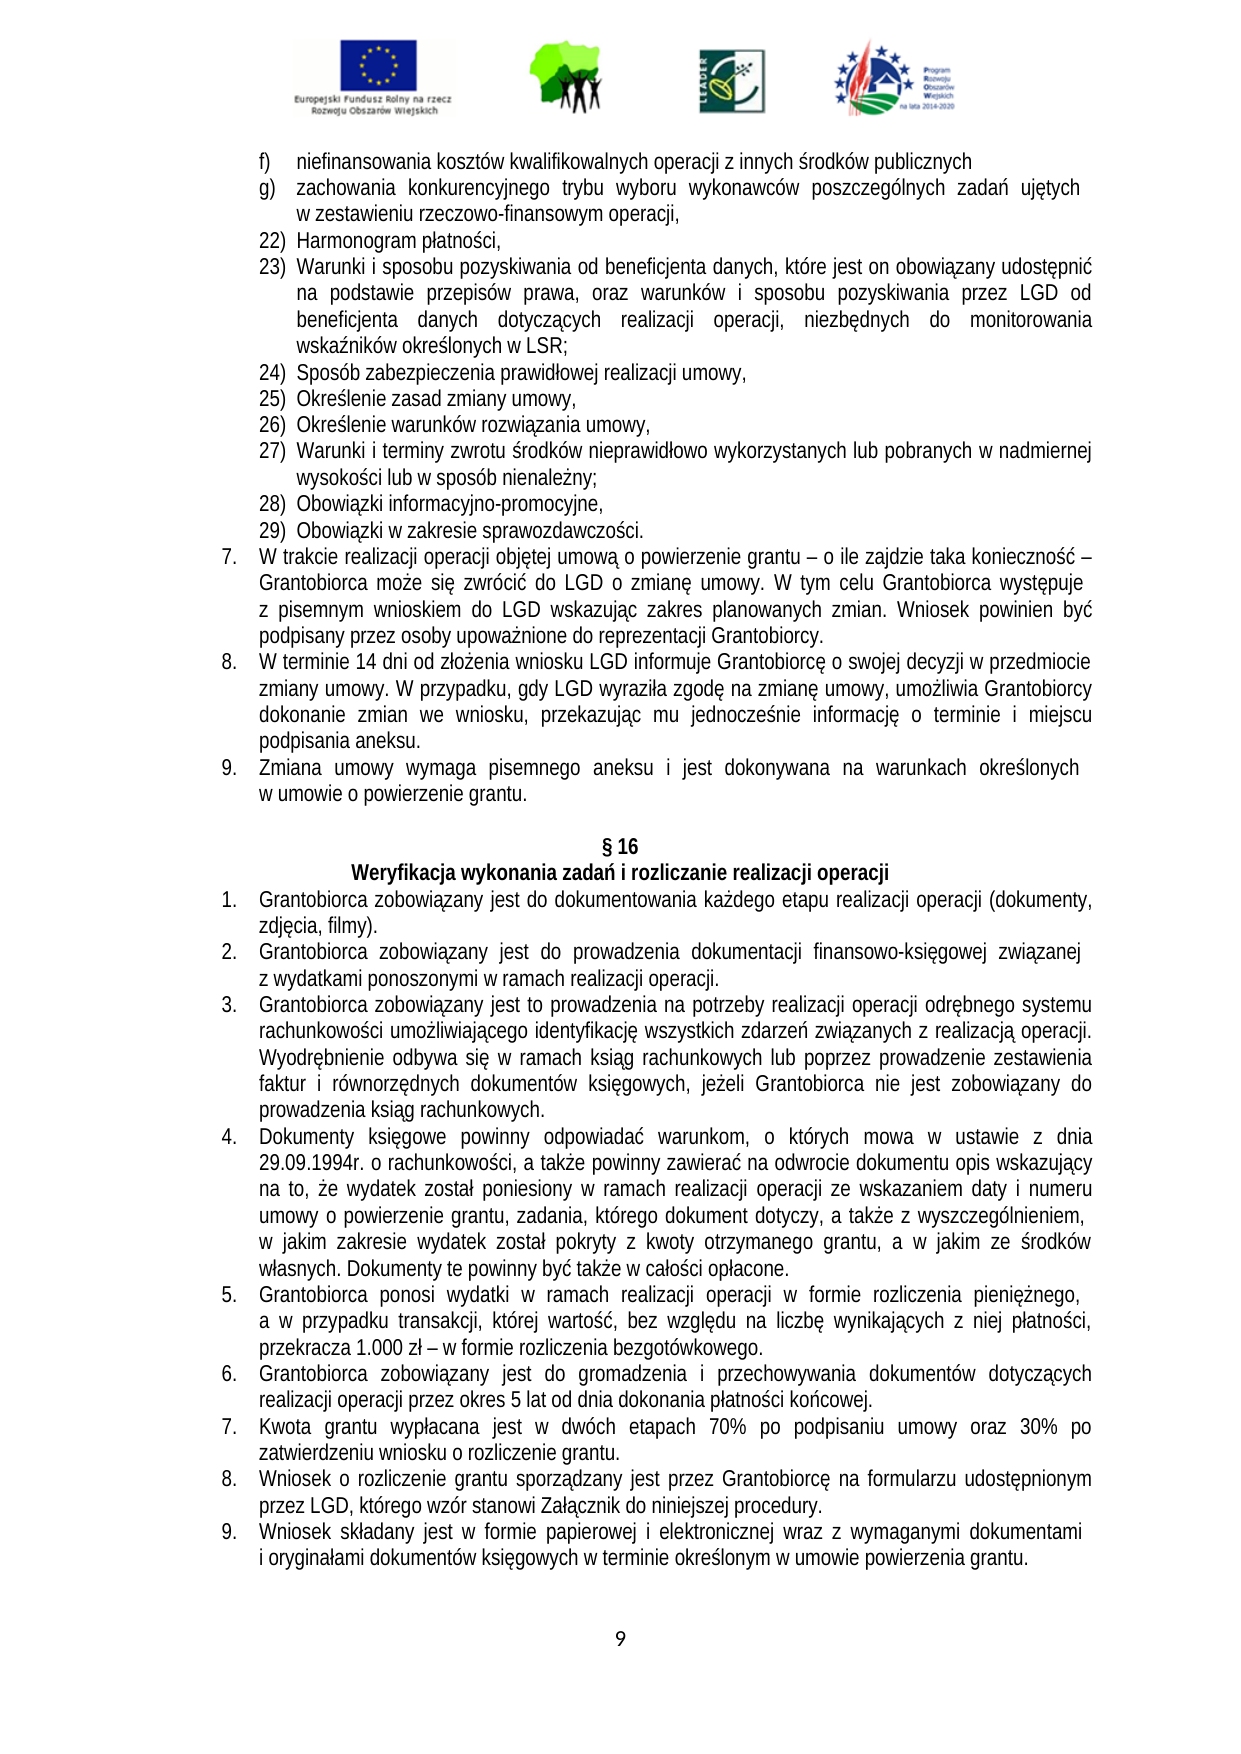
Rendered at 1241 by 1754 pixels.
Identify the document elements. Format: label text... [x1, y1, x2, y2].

list Obowiązki w zakresie sprawozdawczości. [259, 517, 1093, 543]
list Grantobiorca zobowiązany jest do prowadzenia dokumentacji finansowo-księgowej związanej z wydatkami ponoszonymi w ramach realizacji operacji. [221, 938, 1093, 991]
list Wniosek składany jest w formie papierowej i elektronicznej wraz z wymaganymi dokumentami i oryginałami dokumentów księgowych w terminie określonym w umowie powierzenia grantu. [221, 1518, 1093, 1571]
list Warunki i sposobu pozyskiwania od beneficjenta danych, które jest on obowiązany udostępnić na podstawie przepisów prawa, oraz warunków i sposobu pozyskiwania przez LGD od beneficjenta danych dotyczących realizacji operacji, niezbędnych do monitorowania wskaźników określonych w LSR; [259, 253, 1093, 358]
list Warunki i terminy zwrotu środków nieprawidłowo wykorzystanych lub pobranych w nadmiernej wysokości lub w sposób nienależny; [259, 437, 1093, 490]
text Weryfikacja wykonania zadań i rozliczanie realizacji operacji [148, 859, 1093, 886]
list Grantobiorca ponosi wydatki w ramach realizacji operacji w formie rozliczenia pieniężnego, a w przypadku transakcji, której wartość, bez względu na liczbę wynikających z niej płatności, przekracza 1.000 zł – w formie rozliczenia bezgotówkowego. [221, 1281, 1093, 1360]
list niefinansowania kosztów kwalifikowalnych operacji z innych środków publicznych [259, 148, 1093, 174]
list Kwota grantu wypłacana jest w dwóch etapach 70% po podpisaniu umowy oraz 30% po zatwierdzeniu wniosku o rozliczenie grantu. [221, 1413, 1093, 1465]
list Dokumenty księgowe powinny odpowiadać warunkom, o których mowa w ustawie z dnia 29.09.1994r. o rachunkowości, a także powinny zawierać na odwrocie dokumentu opis wskazujący na to, że wydatek został poniesiony w ramach realizacji operacji ze wskazaniem daty i numeru umowy o powierzenie grantu, zadania, którego dokument dotyczy, a także z wyszczególnieniem, w jakim zakresie wydatek został pokryty z kwoty otrzymanego grantu, a w jakim ze środków własnych. Dokumenty te powinny być także w całości opłacone. [221, 1123, 1093, 1281]
list Wniosek o rozliczenie grantu sporządzany jest przez Grantobiorcę na formularzu udostępnionym przez LGD, którego wzór stanowi Załącznik do niniejszej procedury. [221, 1465, 1093, 1518]
list zachowania konkurencyjnego trybu wyboru wykonawców poszczególnych zadań ujętych w zestawieniu rzeczowo-finansowym operacji, [259, 174, 1093, 227]
list Grantobiorca zobowiązany jest do dokumentowania każdego etapu realizacji operacji (dokumenty, zdjęcia, filmy). [221, 886, 1093, 938]
text § 16 [148, 833, 1093, 859]
list W terminie 14 dni od złożenia wniosku LGD informuje Grantobiorcę o swojej decyzji w przedmiocie zmiany umowy. W przypadku, gdy LGD wyraziła zgodę na zmianę umowy, umożliwia Grantobiorcy dokonanie zmian we wniosku, przekazując mu jednocześnie informację o terminie i miejscu podpisania aneksu. [221, 648, 1093, 754]
list Określenie zasad zmiany umowy, [259, 385, 1093, 411]
list Obowiązki informacyjno-promocyjne, [259, 490, 1093, 517]
list Grantobiorca zobowiązany jest to prowadzenia na potrzeby realizacji operacji odrębnego systemu rachunkowości umożliwiającego identyfikację wszystkich zdarzeń związanych z realizacją operacji. Wyodrębnienie odbywa się w ramach ksiąg rachunkowych lub poprzez prowadzenie zestawienia faktur i równorzędnych dokumentów księgowych, jeżeli Grantobiorca nie jest zobowiązany do prowadzenia ksiąg rachunkowych. [221, 991, 1093, 1123]
list Sposób zabezpieczenia prawidłowej realizacji umowy, [259, 358, 1093, 385]
list Zmiana umowy wymaga pisemnego aneksu i jest dokonywana na warunkach określonych w umowie o powierzenie grantu. [221, 754, 1093, 806]
list Określenie warunków rozwiązania umowy, [259, 411, 1093, 437]
list W trakcie realizacji operacji objętej umową o powierzenie grantu – o ile zajdzie taka konieczność – Grantobiorca może się zwrócić do LGD o zmianę umowy. W tym celu Grantobiorca występuje z pisemnym wnioskiem do LGD wskazując zakres planowanych zmian. Wniosek powinien być podpisany przez osoby upoważnione do reprezentacji Grantobiorcy. [221, 543, 1093, 648]
picture [265, 29, 976, 122]
list Harmonogram płatności, [259, 227, 1093, 253]
list Grantobiorca zobowiązany jest do gromadzenia i przechowywania dokumentów dotyczących realizacji operacji przez okres 5 lat od dnia dokonania płatności końcowej. [221, 1360, 1093, 1413]
